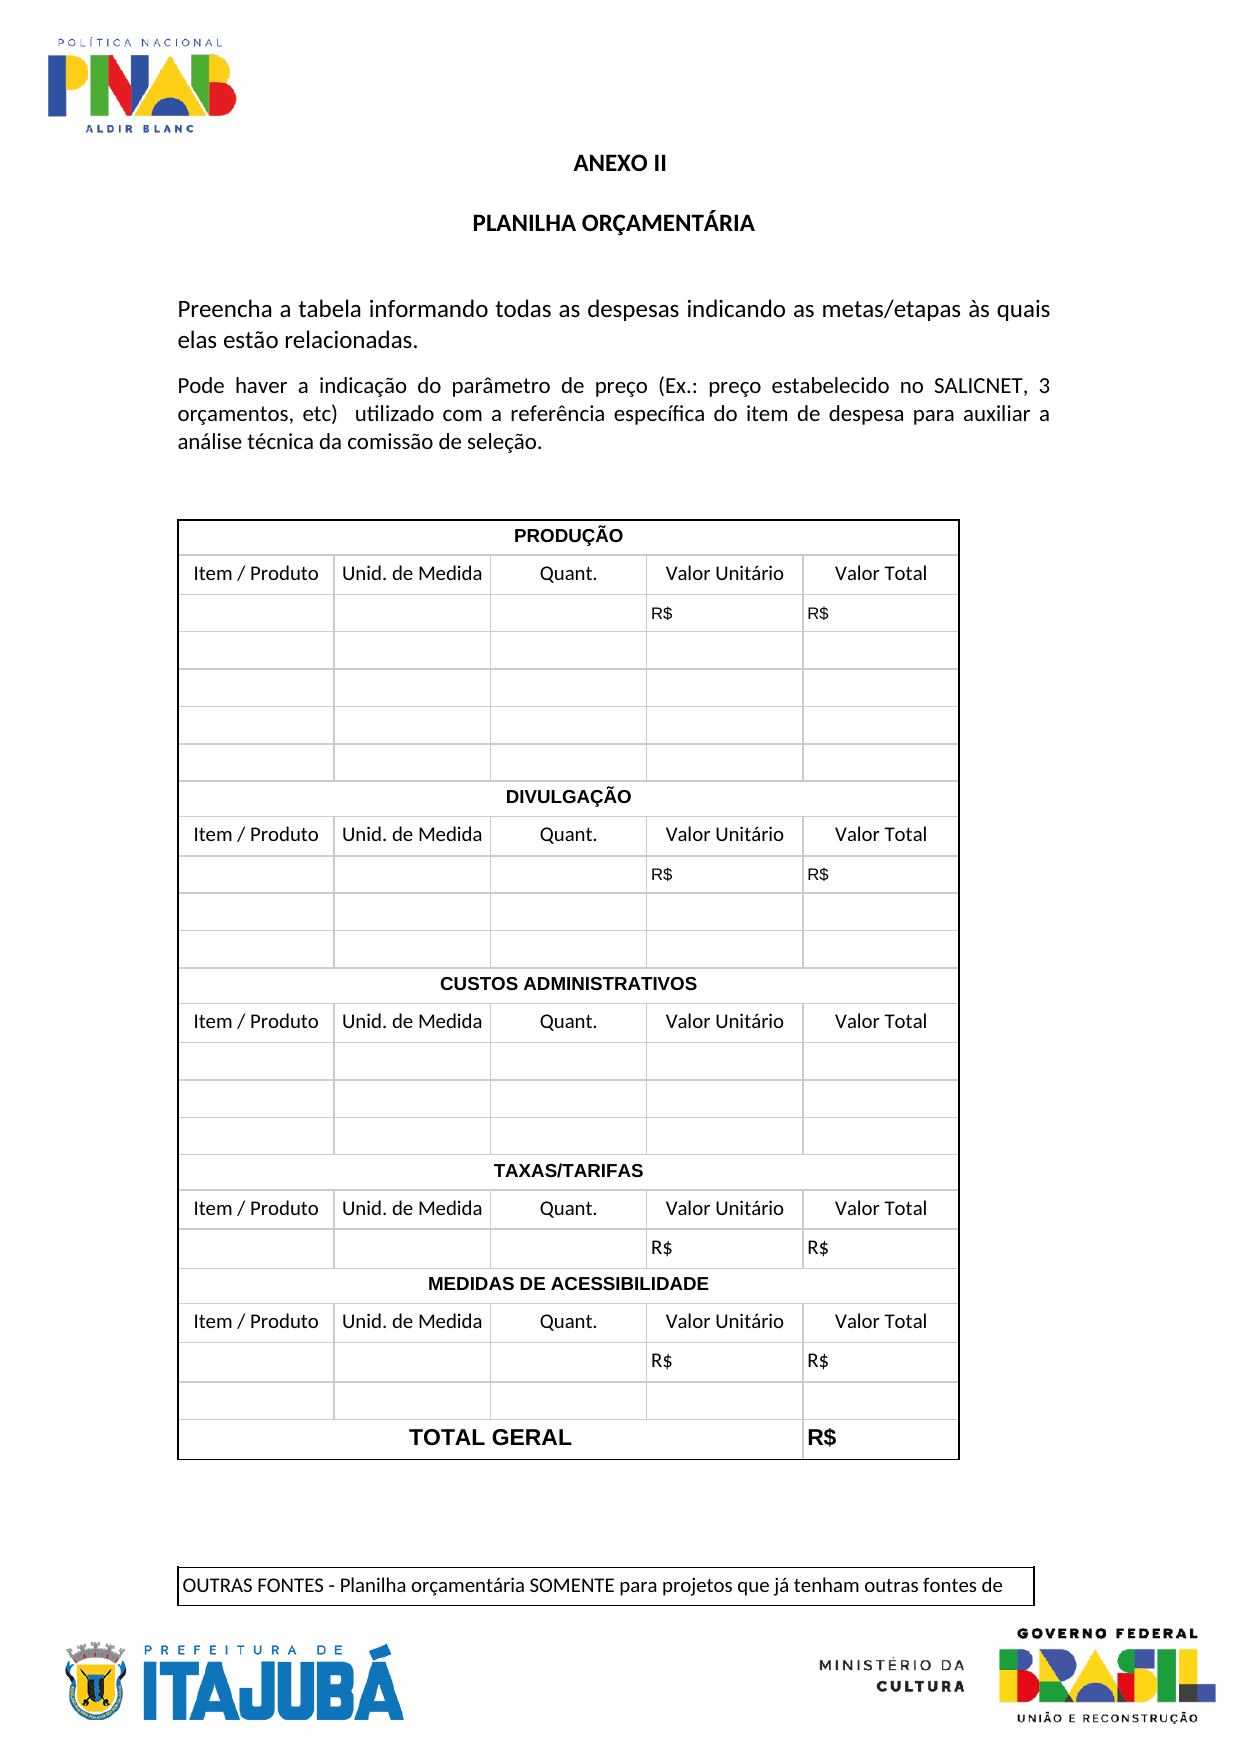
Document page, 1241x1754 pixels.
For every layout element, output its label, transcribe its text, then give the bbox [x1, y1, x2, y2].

table_cell Valor Total [804, 817, 958, 855]
table_cell R$ [647, 1230, 802, 1267]
table_cell [647, 1118, 802, 1154]
table_cell [335, 931, 490, 967]
table_header PRODUÇÃO [179, 521, 958, 554]
table_cell R$ [647, 1343, 802, 1381]
table_cell [647, 894, 802, 930]
table_cell [804, 745, 958, 780]
table_cell [804, 1118, 958, 1154]
table_cell [491, 857, 646, 892]
table_cell [179, 1118, 333, 1154]
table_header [179, 1568, 1033, 1604]
table_cell [804, 931, 958, 967]
table_cell [179, 1383, 333, 1418]
table_cell R$ [804, 1420, 958, 1458]
table_cell [491, 1043, 646, 1079]
table_cell Valor Total [804, 556, 958, 593]
text PLANILHA ORÇAMENTÁRIA [177, 207, 1051, 238]
table_cell [335, 745, 490, 780]
table_cell [335, 1383, 490, 1418]
table_cell [491, 1081, 646, 1116]
table_cell [335, 632, 490, 668]
table_cell [491, 1343, 646, 1381]
table_cell [491, 1118, 646, 1154]
table_cell MEDIDAS DE ACESSIBILIDADE [179, 1269, 958, 1303]
table_cell [647, 1043, 802, 1079]
table_cell [647, 632, 802, 668]
table_cell Valor Total [804, 1304, 958, 1342]
table_cell [179, 632, 333, 668]
table_cell [647, 1081, 802, 1116]
table_cell [179, 1343, 333, 1381]
table_cell R$ [804, 1230, 958, 1267]
table_cell [335, 1081, 490, 1116]
table_cell TOTAL GERAL [179, 1420, 802, 1458]
table_cell [179, 595, 333, 631]
table_cell [179, 894, 333, 930]
table_cell [491, 670, 646, 706]
table_cell Valor Unitário [647, 556, 802, 593]
table_cell DIVULGAÇÃO [179, 782, 958, 816]
table_cell Valor Unitário [647, 1004, 802, 1042]
table_cell [335, 1043, 490, 1079]
table_cell Valor Unitário [647, 1304, 802, 1342]
table_cell [335, 894, 490, 930]
table_cell [179, 707, 333, 743]
table_cell [179, 670, 333, 706]
table_cell Unid. de Medida [335, 817, 490, 855]
table_cell Unid. de Medida [335, 1191, 490, 1228]
table_cell [179, 745, 333, 780]
table_cell TAXAS/TARIFAS [179, 1155, 958, 1189]
table_cell [804, 1081, 958, 1116]
table_cell Unid. de Medida [335, 556, 490, 593]
table_cell [647, 670, 802, 706]
table_cell [179, 931, 333, 967]
table_cell [804, 632, 958, 668]
table_cell [335, 1230, 490, 1267]
table_cell [491, 1383, 646, 1418]
table_cell [804, 1383, 958, 1418]
table_cell Item / Produto [179, 556, 333, 593]
table_cell Quant. [491, 1191, 646, 1228]
table_cell Unid. de Medida [335, 1304, 490, 1342]
table_cell R$ [804, 595, 958, 631]
text ANEXO II [177, 148, 1063, 178]
table_cell Valor Total [804, 1191, 958, 1228]
table_cell [491, 707, 646, 743]
table_cell Valor Total [804, 1004, 958, 1042]
table_cell R$ [647, 595, 802, 631]
table_cell Item / Produto [179, 1304, 333, 1342]
table_cell [335, 1118, 490, 1154]
table_cell Unid. de Medida [335, 1004, 490, 1042]
text Pode haver a indicação do parâmetro de preço (Ex.: preço estabelecido no SALICNET, 3 orçamentos, etc) utilizado com a referência específica do item de despesa para auxiliar a análise técnica da comissão de seleção. [177, 371, 1052, 455]
table_cell [804, 707, 958, 743]
table_cell [335, 595, 490, 631]
table_cell [491, 931, 646, 967]
table_cell [179, 1043, 333, 1079]
table_cell [179, 857, 333, 892]
table_cell Valor Unitário [647, 1191, 802, 1228]
table_cell Item / Produto [179, 1191, 333, 1228]
table_cell Item / Produto [179, 1004, 333, 1042]
table_cell [647, 931, 802, 967]
table_cell Quant. [491, 1304, 646, 1342]
table_cell [491, 894, 646, 930]
table_cell [491, 595, 646, 631]
table_cell Item / Produto [179, 817, 333, 855]
table_cell [491, 632, 646, 668]
table_cell [179, 1081, 333, 1116]
table_cell Valor Unitário [647, 817, 802, 855]
picture [3, 1, 1241, 1754]
table_cell Quant. [491, 1004, 646, 1042]
table_cell Quant. [491, 556, 646, 593]
table_cell [335, 707, 490, 743]
table_cell Quant. [491, 817, 646, 855]
table_cell R$ [804, 857, 958, 892]
table_cell [179, 1230, 333, 1267]
table_cell [647, 745, 802, 780]
table_cell [335, 857, 490, 892]
table_cell CUSTOS ADMINISTRATIVOS [179, 969, 958, 1002]
table_cell [804, 1043, 958, 1079]
table_cell [335, 1343, 490, 1381]
table_cell [647, 707, 802, 743]
table_cell [804, 894, 958, 930]
table_cell [491, 745, 646, 780]
table_cell [491, 1230, 646, 1267]
table_cell R$ [647, 857, 802, 892]
table_cell [335, 670, 490, 706]
table_cell [804, 670, 958, 706]
table_cell [647, 1383, 802, 1418]
table_cell R$ [804, 1343, 958, 1381]
text Preencha a tabela informando todas as despesas indicando as metas/etapas às quais elas estão relacionadas. [177, 293, 1052, 354]
